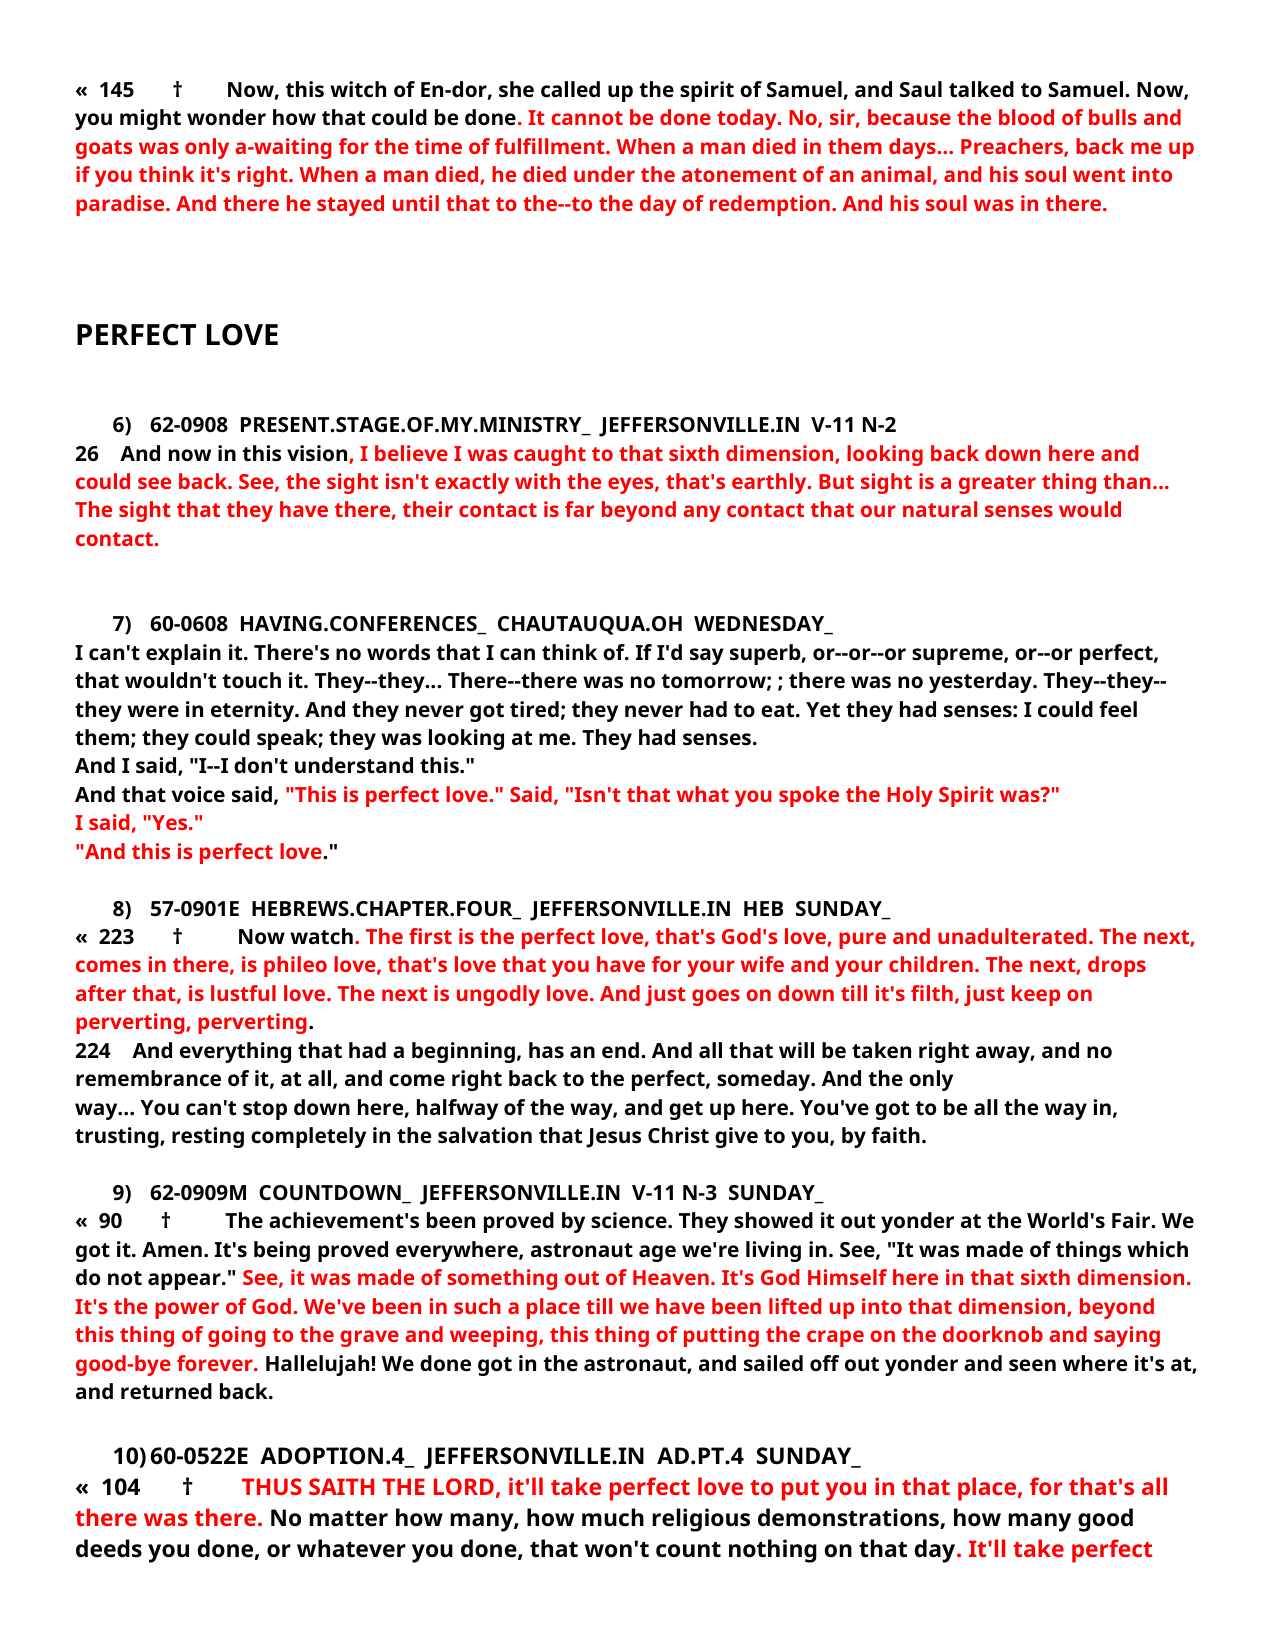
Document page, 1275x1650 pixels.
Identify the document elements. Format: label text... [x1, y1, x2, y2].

text « 223 † Now watch. The first is the perfect love, that's God's love, pure and unadulterated. The next, comes in there, is phileo love, that's love that you have for your wife and your children. The next, drops after that, is lustful love. The next is ungodly love. And just goes on down till it's filth, just keep on perverting, perverting. [75, 922, 1200, 1036]
text And I said, "I--I don't understand this." [75, 752, 1200, 780]
text 26 And now in this vision, I believe I was caught to that sixth dimension, looking back down here and could see back. See, the sight isn't exactly with the eyes, that's earthly. But sight is a greater thing than... The sight that they have there, their contact is far beyond any contact that our natural senses would contact. [75, 439, 1200, 552]
text « 145 † Now, this witch of En-dor, she called up the spirit of Samuel, and Saul talked to Samuel. Now, you might wonder how that could be done. It cannot be done today. No, sir, because the blood of bulls and goats was only a-waiting for the time of fulfillment. When a man died in them days... Preachers, back me up if you think it's right. When a man died, he died under the atonement of an animal, and his soul went into paradise. And there he stayed until that to the--to the day of redemption. And his soul was in there. [75, 75, 1200, 217]
text way... You can't stop down here, halfway of the way, and get up here. You've got to be all the way in, trusting, resting completely in the salvation that Jesus Christ give to you, by faith. [75, 1093, 1200, 1150]
list 60-0522E ADOPTION.4_ JEFFERSONVILLE.IN AD.PT.4 SUNDAY_ [112, 1440, 1200, 1471]
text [75, 1471, 1200, 1565]
text « 90 † The achievement's been proved by science. They showed it out yonder at the World's Fair. We got it. Amen. It's being proved everywhere, astronaut age we're living in. See, "It was made of things which do not appear." See, it was made of something out of Heaven. It's God Himself here in that sixth dimension. It's the power of God. We've been in such a place till we have been lifted up into that dimension, beyond this thing of going to the grave and weeping, this thing of putting the crape on the doorknob and saying good-bye forever. Hallelujah! We done got in the astronaut, and sailed off out yonder and seen where it's at, and returned back. [75, 1207, 1200, 1406]
list 60-0608 HAVING.CONFERENCES_ CHAUTAUQUA.OH WEDNESDAY_ [112, 609, 1200, 638]
text PERFECT LOVE [75, 314, 1200, 353]
text I can't explain it. There's no words that I can think of. If I'd say superb, or--or--or supreme, or--or perfect, that wouldn't touch it. They--they... There--there was no tomorrow; ; there was no yesterday. They--they--they were in eternity. And they never got tired; they never had to eat. Yet they had senses: I could feel them; they could speak; they was looking at me. They had senses. [75, 638, 1200, 752]
text 224 And everything that had a beginning, has an end. And all that will be taken right away, and no remembrance of it, at all, and come right back to the perfect, someday. And the only [75, 1036, 1200, 1093]
list 62-0908 PRESENT.STAGE.OF.MY.MINISTRY_ JEFFERSONVILLE.IN V-11 N-2 [112, 410, 1200, 439]
text "And this is perfect love." [75, 837, 1200, 865]
text And that voice said, "This is perfect love." Said, "Isn't that what you spoke the Holy Spirit was?" [75, 780, 1200, 808]
list 62-0909M COUNTDOWN_ JEFFERSONVILLE.IN V-11 N-3 SUNDAY_ [112, 1178, 1200, 1207]
text I said, "Yes." [75, 808, 1200, 837]
list 57-0901E HEBREWS.CHAPTER.FOUR_ JEFFERSONVILLE.IN HEB SUNDAY_ [112, 894, 1200, 922]
